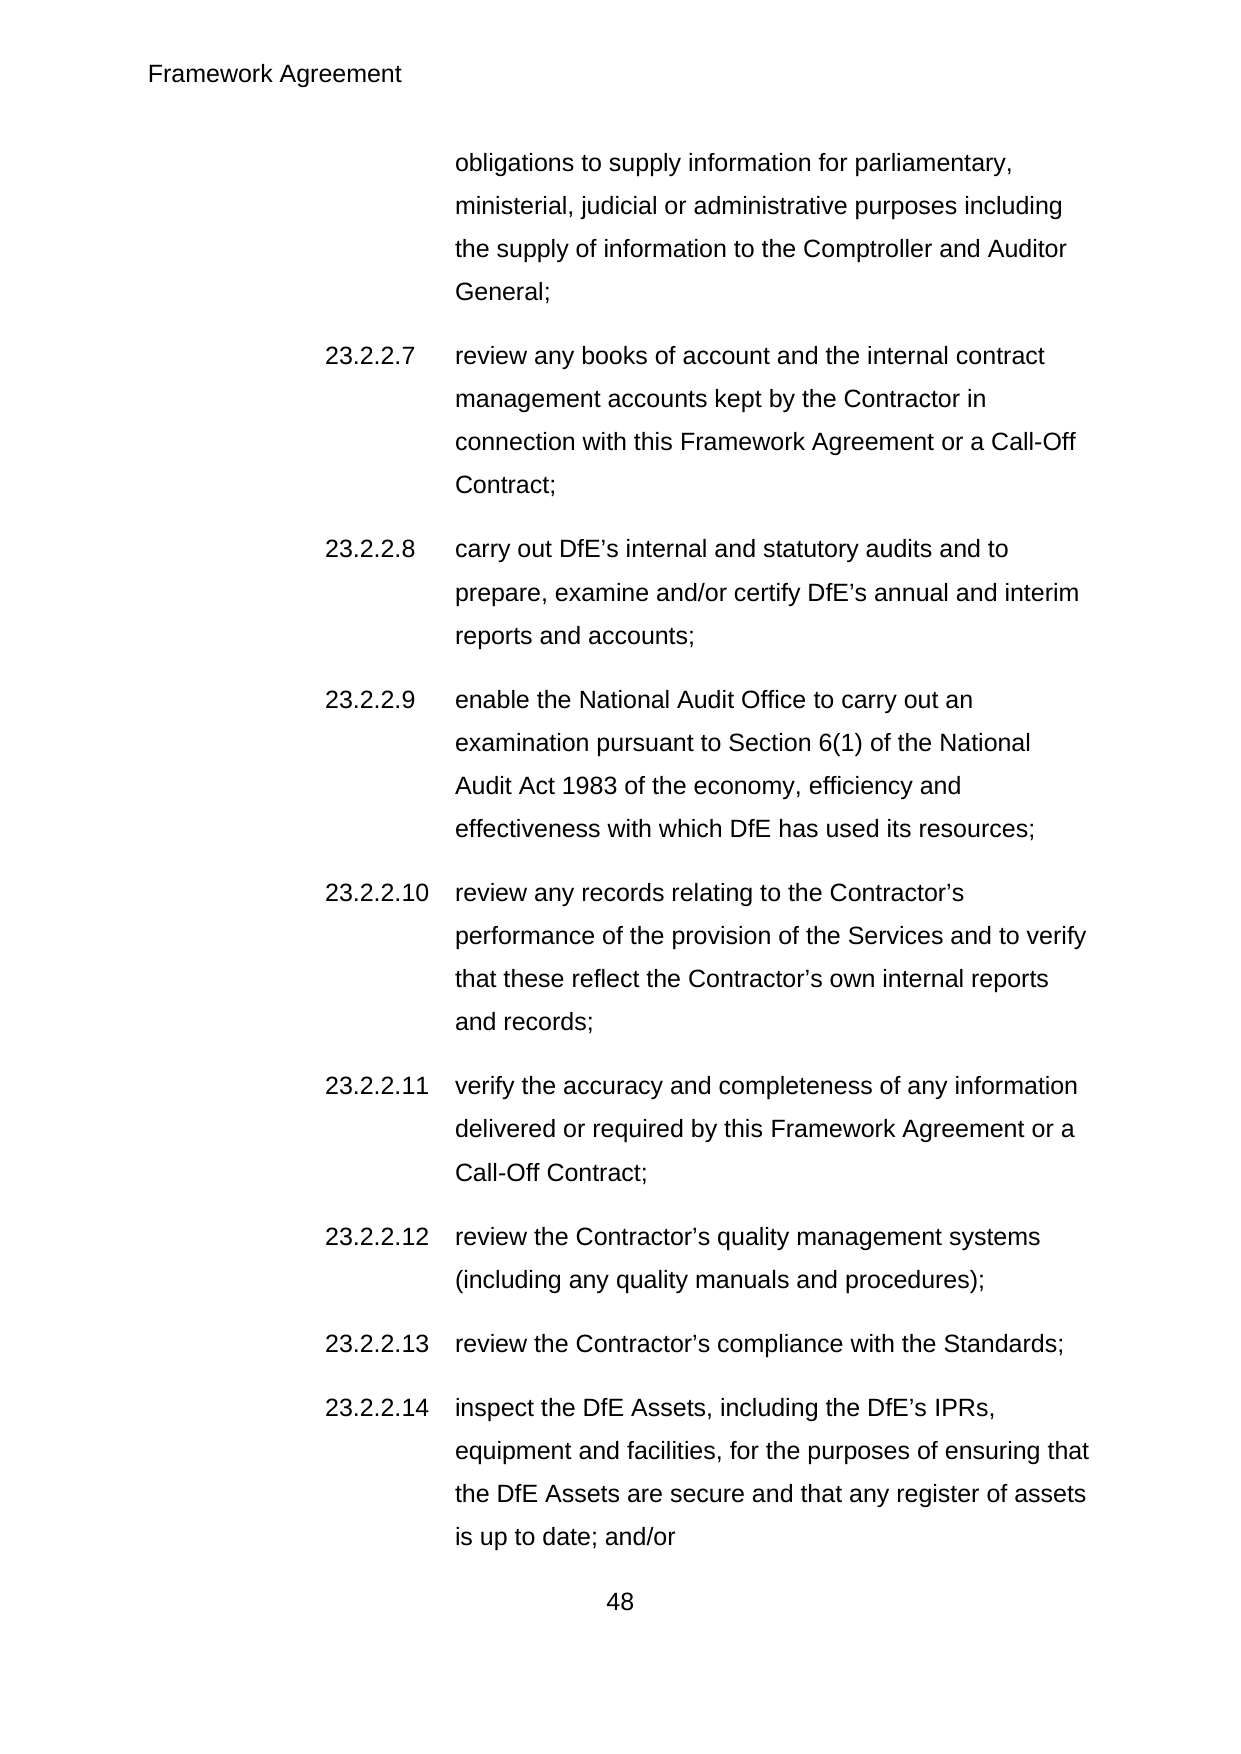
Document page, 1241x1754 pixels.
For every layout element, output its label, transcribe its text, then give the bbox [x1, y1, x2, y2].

list inspect the DfE Assets, including the DfE’s IPRs, equipment and facilities, for the purposes of ensuring that the DfE Assets are secure and that any register of assets is up to date; and/or [325, 1392, 1092, 1551]
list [325, 148, 1092, 306]
list review any books of account and the internal contract management accounts kept by the Contractor in connection with this Framework Agreement or a Call-Off Contract; [325, 341, 1092, 499]
list review any records relating to the Contractor’s performance of the provision of the Services and to verify that these reflect the Contractor’s own internal reports and records; [325, 878, 1092, 1036]
list review the Contractor’s quality management systems (including any quality manuals and procedures); [325, 1221, 1092, 1293]
list verify the accuracy and completeness of any information delivered or required by this Framework Agreement or a Call-Off Contract; [325, 1071, 1092, 1186]
list carry out DfE’s internal and statutory audits and to prepare, examine and/or certify DfE’s annual and interim reports and accounts; [325, 534, 1092, 649]
list review the Contractor’s compliance with the Standards; [325, 1328, 1092, 1357]
list enable the National Audit Office to carry out an examination pursuant to Section 6(1) of the National Audit Act 1983 of the economy, efficiency and effectiveness with which DfE has used its resources; [325, 684, 1092, 843]
